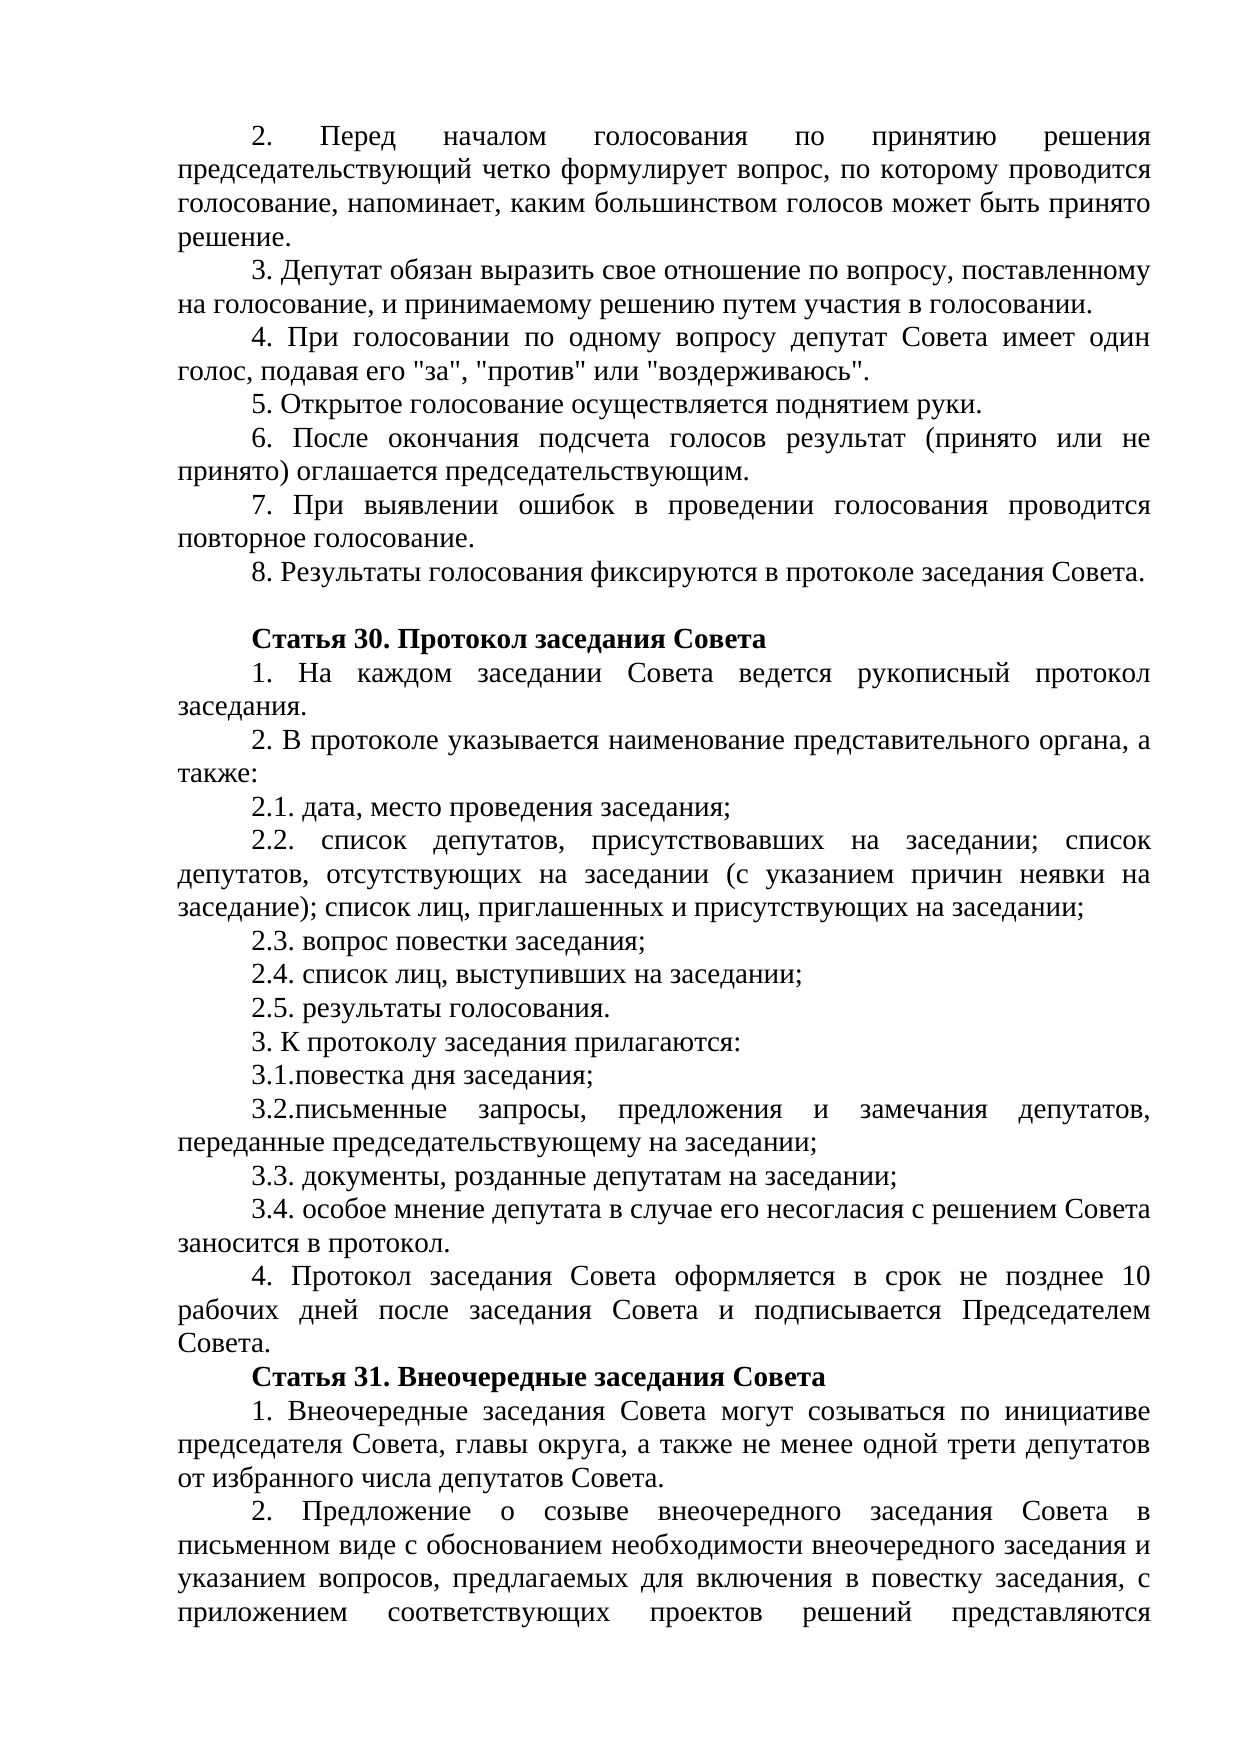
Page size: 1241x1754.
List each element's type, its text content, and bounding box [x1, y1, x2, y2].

text 2.4. список лиц, выступивших на заседании; [177, 957, 1152, 990]
text 2.1. дата, место проведения заседания; [177, 789, 1152, 822]
text 6. После окончания подсчета голосов результат (принято или не принято) оглашается председательствующим. [177, 420, 1152, 487]
text 2.3. вопрос повестки заседания; [177, 923, 1152, 957]
text 3.2.письменные запросы, предложения и замечания депутатов, переданные председательствующему на заседании; [177, 1091, 1152, 1158]
text 3. Депутат обязан выразить свое отношение по вопросу, поставленному на голосование, и принимаемому решению путем участия в голосовании. [177, 252, 1152, 319]
text Статья 31. Внеочередные заседания Совета [177, 1359, 1152, 1393]
text 2. Перед началом голосования по принятию решения председательствующий четко формулирует вопрос, по которому проводится голосование, напоминает, каким большинством голосов может быть принято решение. [177, 118, 1152, 252]
text 3.3. документы, розданные депутатам на заседании; [177, 1158, 1152, 1191]
text 2.2. список депутатов, присутствовавших на заседании; список депутатов, отсутствующих на заседании (с указанием причин неявки на заседание); список лиц, приглашенных и присутствующих на заседании; [177, 822, 1152, 923]
text 5. Открытое голосование осуществляется поднятием руки. [177, 386, 1152, 420]
text 4. При голосовании по одному вопросу депутат Совета имеет один голос, подавая его "за", "против" или "воздерживаюсь". [177, 319, 1152, 386]
text 4. Протокол заседания Совета оформляется в срок не позднее 10 рабочих дней после заседания Совета и подписывается Председателем Совета. [177, 1258, 1152, 1359]
text 1. На каждом заседании Совета ведется рукописный протокол заседания. [177, 655, 1152, 722]
text 2. В протоколе указывается наименование представительного органа, а также: [177, 722, 1152, 789]
text 8. Результаты голосования фиксируются в протоколе заседания Совета. [177, 554, 1152, 588]
text 3.1.повестка дня заседания; [177, 1057, 1152, 1091]
text 7. При выявлении ошибок в проведении голосования проводится повторное голосование. [177, 487, 1152, 554]
text 2.5. результаты голосования. [177, 990, 1152, 1024]
text 3. К протоколу заседания прилагаются: [177, 1024, 1152, 1057]
text 3.4. особое мнение депутата в случае его несогласия с решением Совета заносится в протокол. [177, 1191, 1152, 1258]
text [177, 1493, 1152, 1627]
text 1. Внеочередные заседания Совета могут созываться по инициативе председателя Совета, главы округа, а также не менее одной трети депутатов от избранного числа депутатов Совета. [177, 1393, 1152, 1493]
text Статья 30. Протокол заседания Совета [177, 621, 1152, 655]
